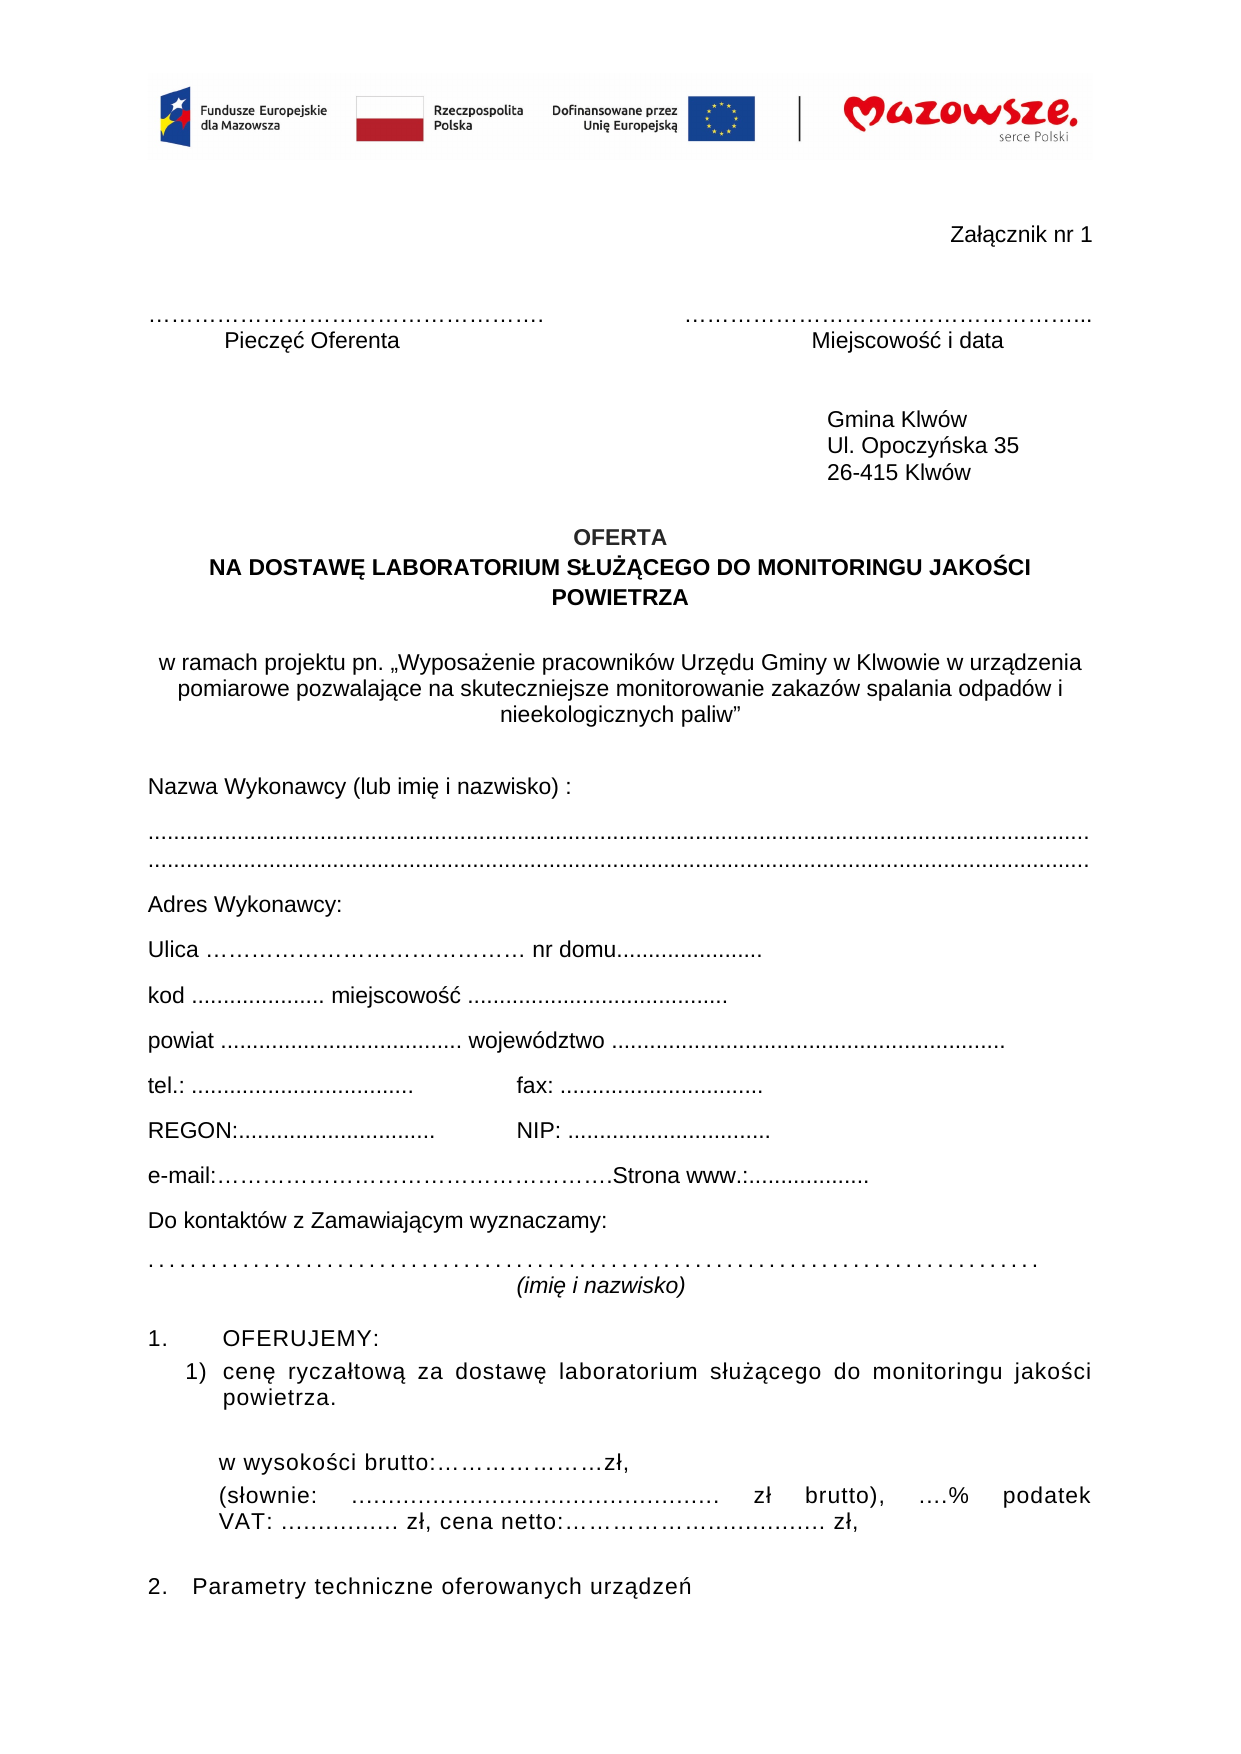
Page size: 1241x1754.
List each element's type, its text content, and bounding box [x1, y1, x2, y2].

text Gmina Klwów [827, 406, 1093, 432]
text w wysokości brutto:…………………zł, [218, 1449, 1093, 1476]
text tel.: ................................... fax: ................................ [148, 1072, 1093, 1098]
text e-mail:…………………………………………….Strona www.:................... [148, 1162, 1093, 1188]
list OFERUJEMY: [148, 1325, 1093, 1351]
text Ul. Opoczyńska 35 [827, 432, 1093, 459]
text Nazwa Wykonawcy (lub imię i nazwisko) : [148, 773, 1093, 799]
text na Dostawę laboratorium służącego do monitoringu jakości powietrza [148, 554, 1093, 610]
list Parametry techniczne oferowanych urządzeń [148, 1573, 1093, 1600]
text OFERTA [148, 523, 1093, 550]
text Pieczęć Oferenta Miejscowość i data [148, 327, 1093, 353]
text ........................................................................................................................................................................................................................................................................................................ [148, 818, 1093, 873]
text Adres Wykonawcy: [148, 891, 1093, 918]
picture [147, 73, 1093, 160]
text ……………………………………………. ……………………………………………... [148, 301, 1093, 327]
text powiat ...................................... województwo .............................................................. [148, 1027, 1093, 1053]
text REGON:............................... NIP: ................................ [148, 1117, 1093, 1143]
text (słownie: .................................................. zł brutto), ....% podatek VAT: ................ zł, cena netto:………………................ zł, [218, 1482, 1093, 1534]
text ..................................................................................... [148, 1246, 1093, 1272]
text Do kontaktów z Zamawiającym wyznaczamy: [148, 1207, 1093, 1233]
text Ulica …………………………………… nr domu....................... [148, 936, 1093, 963]
text (imię i nazwisko) [443, 1272, 1093, 1299]
text Załącznik nr 1 [148, 221, 1093, 248]
text w ramach projektu pn. „Wyposażenie pracowników Urzędu Gminy w Klwowie w urządzenia pomiarowe pozwalające na skuteczniejsze monitorowanie zakazów spalania odpadów i nieekologicznych paliw” [148, 648, 1093, 728]
text kod ..................... miejscowość ......................................... [148, 982, 1093, 1008]
list cenę ryczałtową za dostawę laboratorium służącego do monitoringu jakości powietrza. [185, 1358, 1093, 1410]
text 26-415 Klwów [827, 459, 1093, 485]
